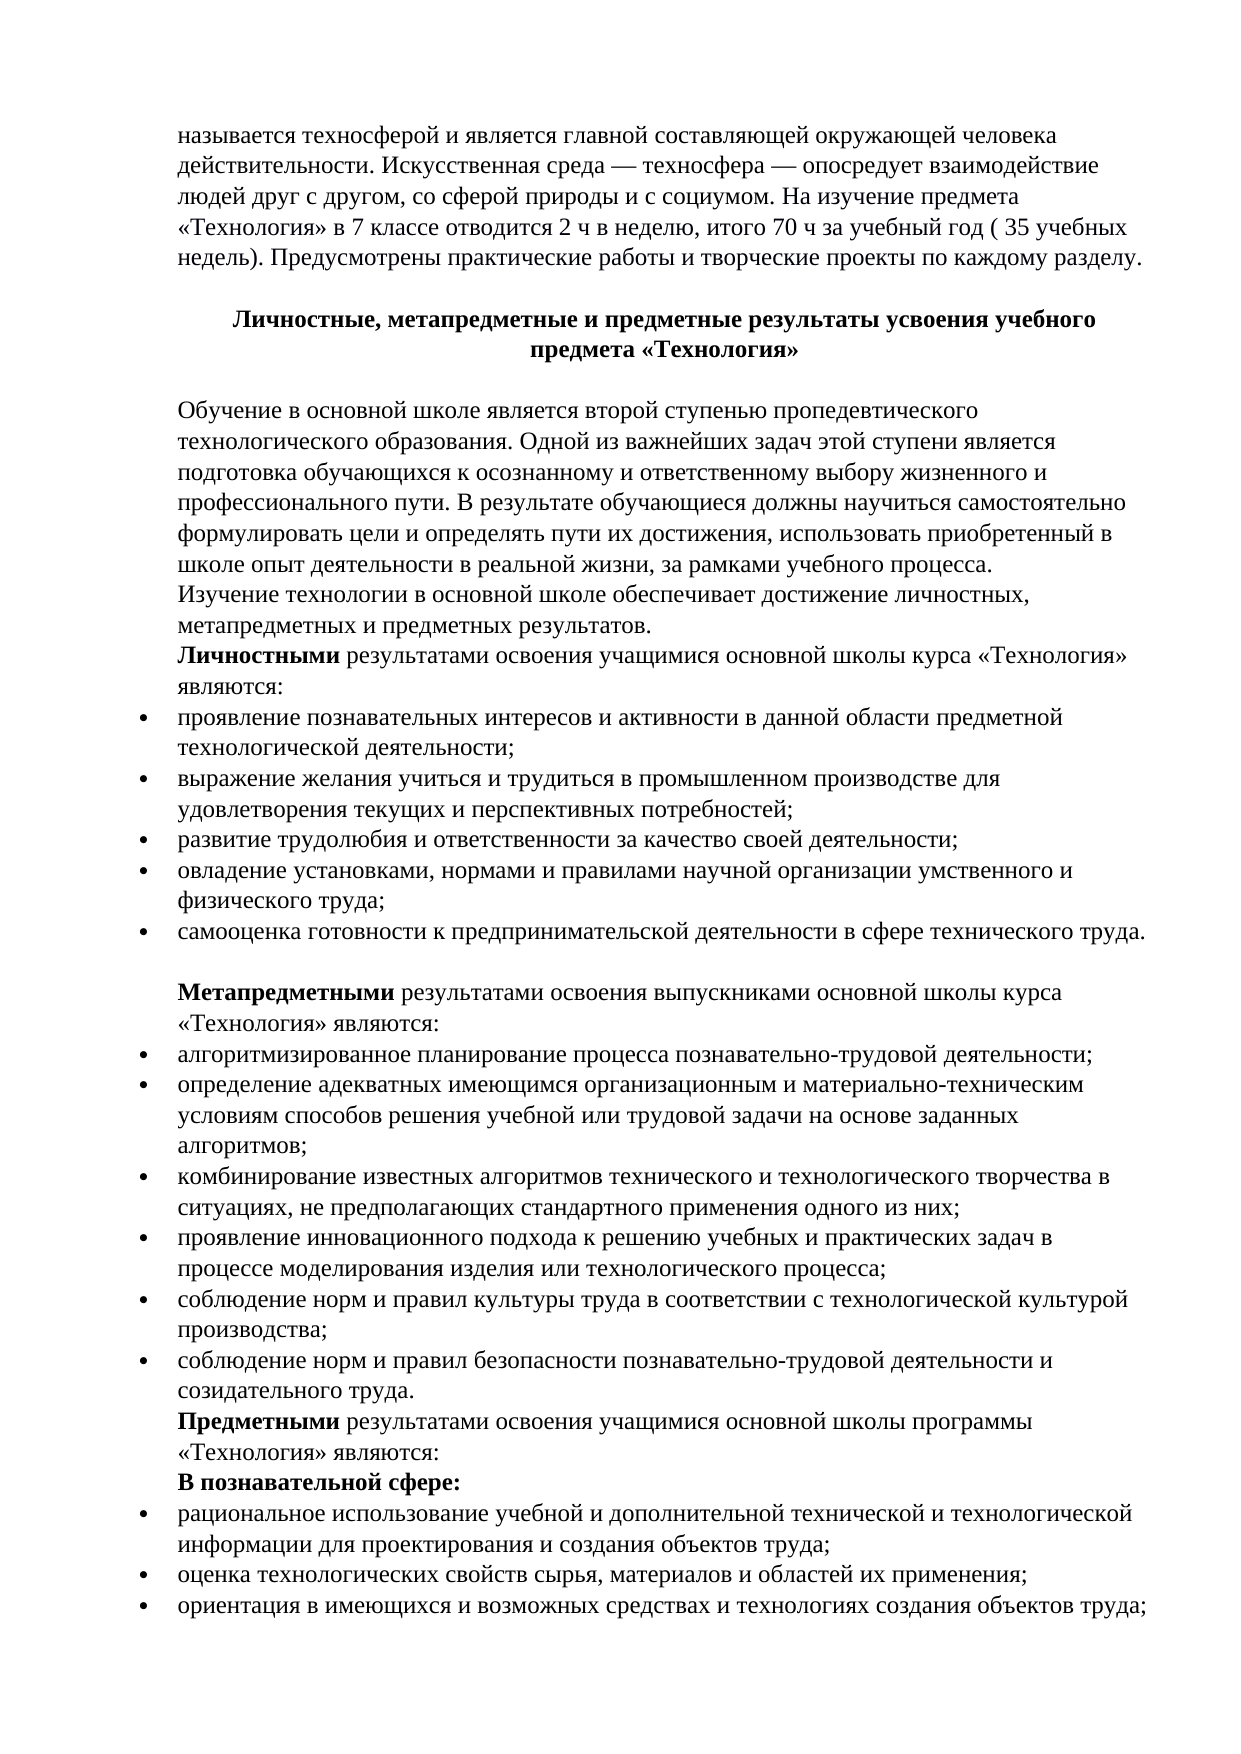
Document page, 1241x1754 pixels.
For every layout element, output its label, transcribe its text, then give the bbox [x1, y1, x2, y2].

list проявление инновационного подхода к решению учебных и практических задач в процессе моделирования изделия или технологического процесса; [140, 1221, 1152, 1282]
list определение адекватных имеющимся организационным и материально-техническим условиям способов решения учебной или трудовой задачи на основе заданных алгоритмов; [140, 1067, 1152, 1159]
text В познавательной сфере: [177, 1466, 1152, 1496]
text Предметными результатами освоения учащимися основной школы программы «Технология» являются: [177, 1404, 1152, 1466]
list проявление познавательных интересов и активности в данной области предметной технологической деятельности; [140, 700, 1152, 761]
list развитие трудолюбия и ответственности за качество своей деятельности; [140, 822, 1152, 853]
list ориентация в имеющихся и возможных средствах и технологиях создания объектов труда; [140, 1588, 1152, 1619]
text Обучение в основной школе является второй ступенью пропедевтического технологического образования. Одной из важнейших задач этой ступени является подготовка обучающихся к осознанному и ответственному выбору жизненного и профессионального пути. В результате обучающиеся должны научиться самостоятельно формулировать цели и определять пути их достижения, использовать приобретенный в школе опыт деятельности в реальной жизни, за рамками учебного процесса. [177, 394, 1152, 577]
list самооценка готовности к предпринимательской деятельности в сфере технического труда. [140, 914, 1152, 945]
text Личностными результатами освоения учащимися основной школы курса «Технология» являются: [177, 639, 1152, 700]
text Личностные, метапредметные и предметные результаты усвоения учебного предмета «Технология» [177, 302, 1152, 363]
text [177, 118, 1152, 271]
list овладение установками, нормами и правилами научной организации умственного и физического труда; [140, 853, 1152, 914]
list соблюдение норм и правил культуры труда в соответствии с технологической культурой производства; [140, 1282, 1152, 1343]
list комбинирование известных алгоритмов технического и технологического творчества в ситуациях, не предполагающих стандартного применения одного из них; [140, 1159, 1152, 1221]
list рациональное использование учебной и дополнительной технической и технологической информации для проектирования и создания объектов труда; [140, 1496, 1152, 1557]
text Изучение технологии в основной школе обеспечивает достижение личностных, метапредметных и предметных результатов. [177, 577, 1152, 639]
list алгоритмизированное планирование процесса познавательно-трудовой деятельности; [140, 1037, 1152, 1067]
list соблюдение норм и правил безопасности познавательно-трудовой деятельности и созидательного труда. [140, 1343, 1152, 1404]
list выражение желания учиться и трудиться в промышленном производстве для удовлетворения текущих и перспективных потребностей; [140, 761, 1152, 822]
text Метапредметными результатами освоения выпускниками основной школы курса «Технология» являются: [177, 976, 1152, 1037]
list оценка технологических свойств сырья, материалов и областей их применения; [140, 1557, 1152, 1588]
